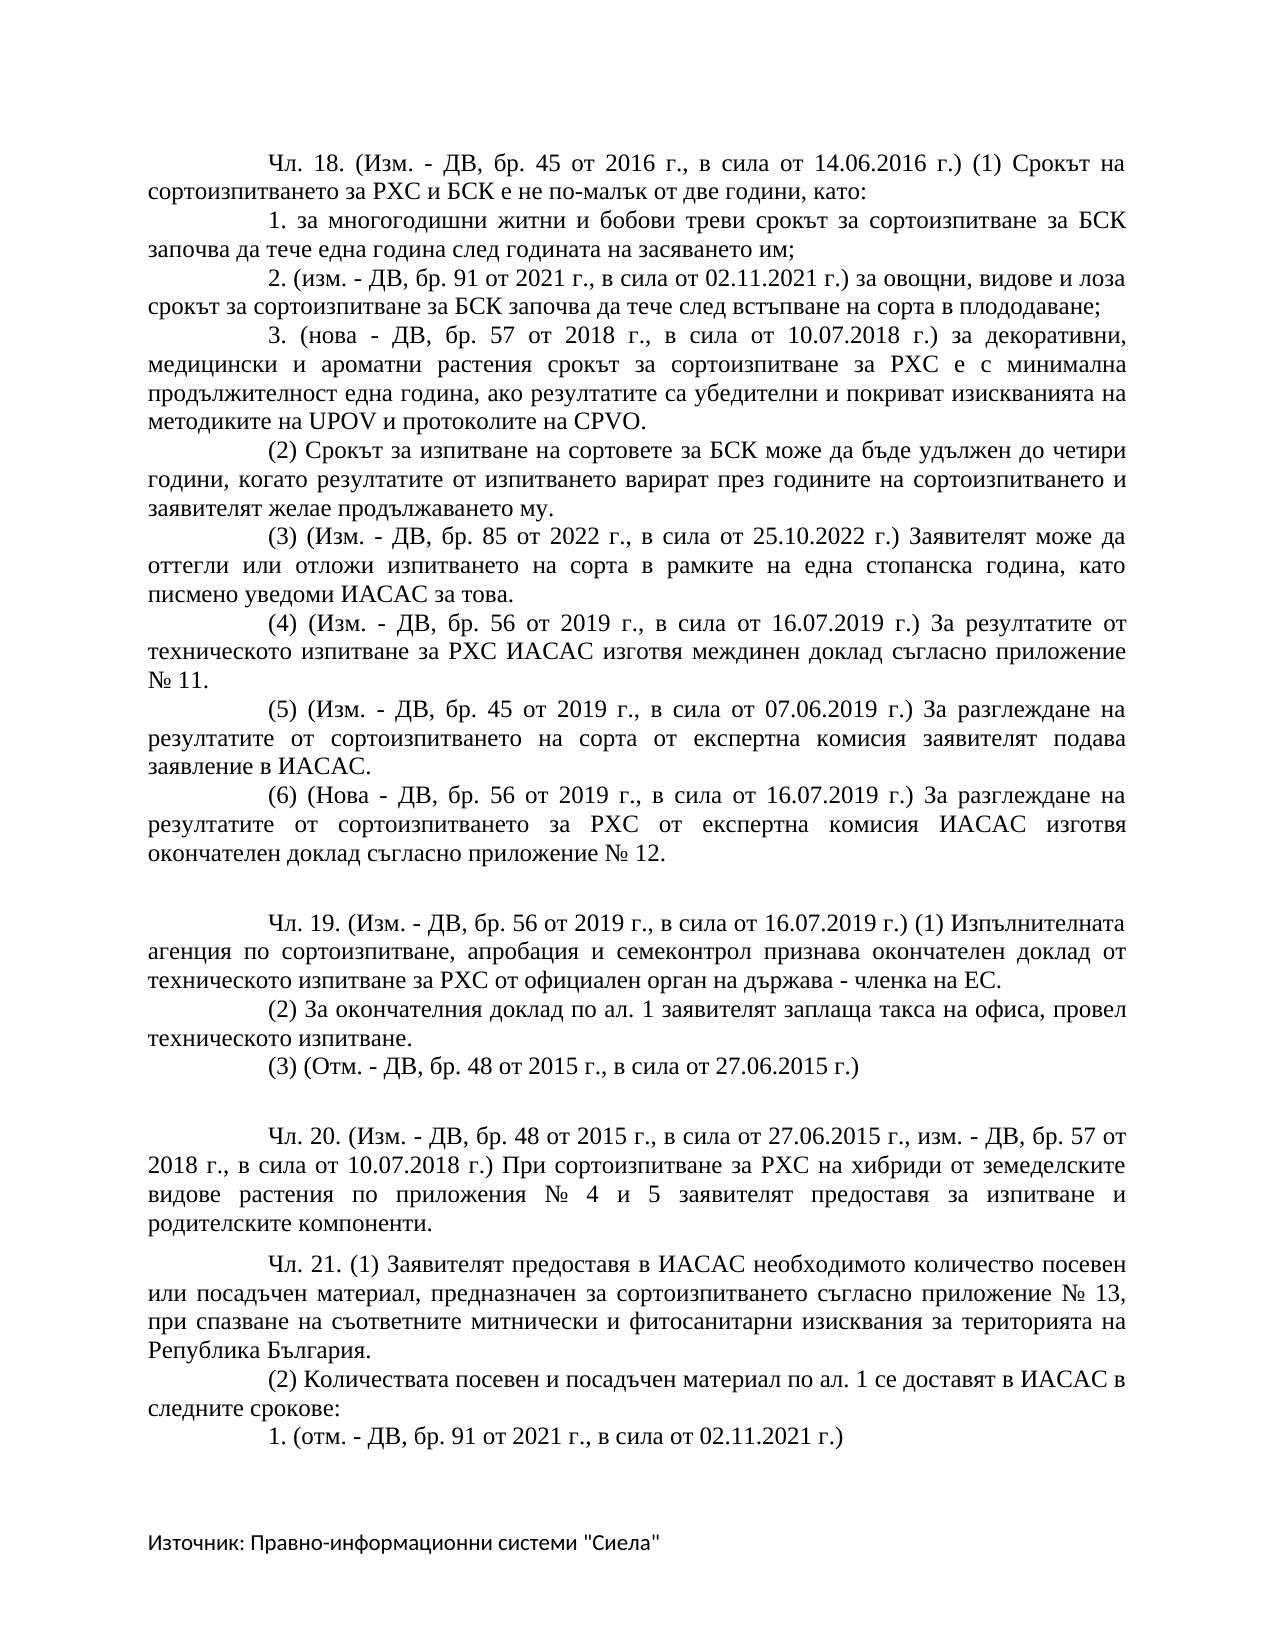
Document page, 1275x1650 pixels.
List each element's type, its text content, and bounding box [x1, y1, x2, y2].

text Чл. 19. (Изм. - ДВ, бр. 56 от 2019 г., в сила от 16.07.2019 г.) (1) Изпълнителната агенция по сортоизпитване, апробация и семеконтрол признава окончателен доклад от техническото изпитване за РХС от официален орган на държава - членка на ЕС. [148, 908, 1127, 994]
text (2) Срокът за изпитване на сортовете за БСК може да бъде удължен до четири години, когато резултатите от изпитването варират през годините на сортоизпитването и заявителят желае продължаването му. [148, 435, 1127, 521]
text (5) (Изм. - ДВ, бр. 45 от 2019 г., в сила от 07.06.2019 г.) За разглеждане на резултатите от сортоизпитването на сорта от експертна комисия заявителят подава заявление в ИАСАС. [148, 694, 1127, 780]
text (2) За окончателния доклад по ал. 1 заявителят заплаща такса на офиса, провел техническото изпитване. [148, 994, 1127, 1051]
text (4) (Изм. - ДВ, бр. 56 от 2019 г., в сила от 16.07.2019 г.) За резултатите от техническото изпитване за РХС ИАСАС изготвя междинен доклад съгласно приложение № 11. [148, 608, 1127, 694]
text (3) (Изм. - ДВ, бр. 85 от 2022 г., в сила от 25.10.2022 г.) Заявителят може да оттегли или отложи изпитването на сорта в рамките на една стопанска година, като писмено уведоми ИАСАС за това. [148, 521, 1127, 608]
text 1. (отм. - ДВ, бр. 91 от 2021 г., в сила от 02.11.2021 г.) [148, 1421, 1127, 1450]
text (2) Количествата посевен и посадъчен материал по ал. 1 се доставят в ИАСАС в следните срокове: [148, 1364, 1127, 1421]
text 1. за многогодишни житни и бобови треви срокът за сортоизпитване за БСК започва да тече една година след годината на засяването им; [148, 205, 1127, 263]
text (3) (Отм. - ДВ, бр. 48 от 2015 г., в сила от 27.06.2015 г.) [148, 1051, 1127, 1080]
text Чл. 18. (Изм. - ДВ, бр. 45 от 2016 г., в сила от 14.06.2016 г.) (1) Срокът на сортоизпитването за РХС и БСК е не по-малък от две години, като: [148, 148, 1127, 205]
text Чл. 21. (1) Заявителят предоставя в ИАСАС необходимото количество посевен или посадъчен материал, предназначен за сортоизпитването съгласно приложение № 13, при спазване на съответните митнически и фитосанитарни изисквания за територията на Република България. [148, 1249, 1127, 1364]
text 3. (нова - ДВ, бр. 57 от 2018 г., в сила от 10.07.2018 г.) за декоративни, медицински и ароматни растения срокът за сортоизпитване за РХС е с минимална продължителност една година, ако резултатите са убедителни и покриват изискванията на методиките на UPOV и протоколите на CPVO. [148, 320, 1127, 435]
text Чл. 20. (Изм. - ДВ, бр. 48 от 2015 г., в сила от 27.06.2015 г., изм. - ДВ, бр. 57 от 2018 г., в сила от 10.07.2018 г.) При сортоизпитване за РХС на хибриди от земеделските видове растения по приложения № 4 и 5 заявителят предоставя за изпитване и родителските компоненти. [148, 1121, 1127, 1236]
text (6) (Нова - ДВ, бр. 56 от 2019 г., в сила от 16.07.2019 г.) За разглеждане на резултатите от сортоизпитването за РХС от експертна комисия ИАСАС изготвя окончателен доклад съгласно приложение № 12. [148, 780, 1127, 866]
text 2. (изм. - ДВ, бр. 91 от 2021 г., в сила от 02.11.2021 г.) за овощни, видове и лоза срокът за сортоизпитване за БСК започва да тече след встъпване на сорта в плододаване; [148, 263, 1127, 320]
